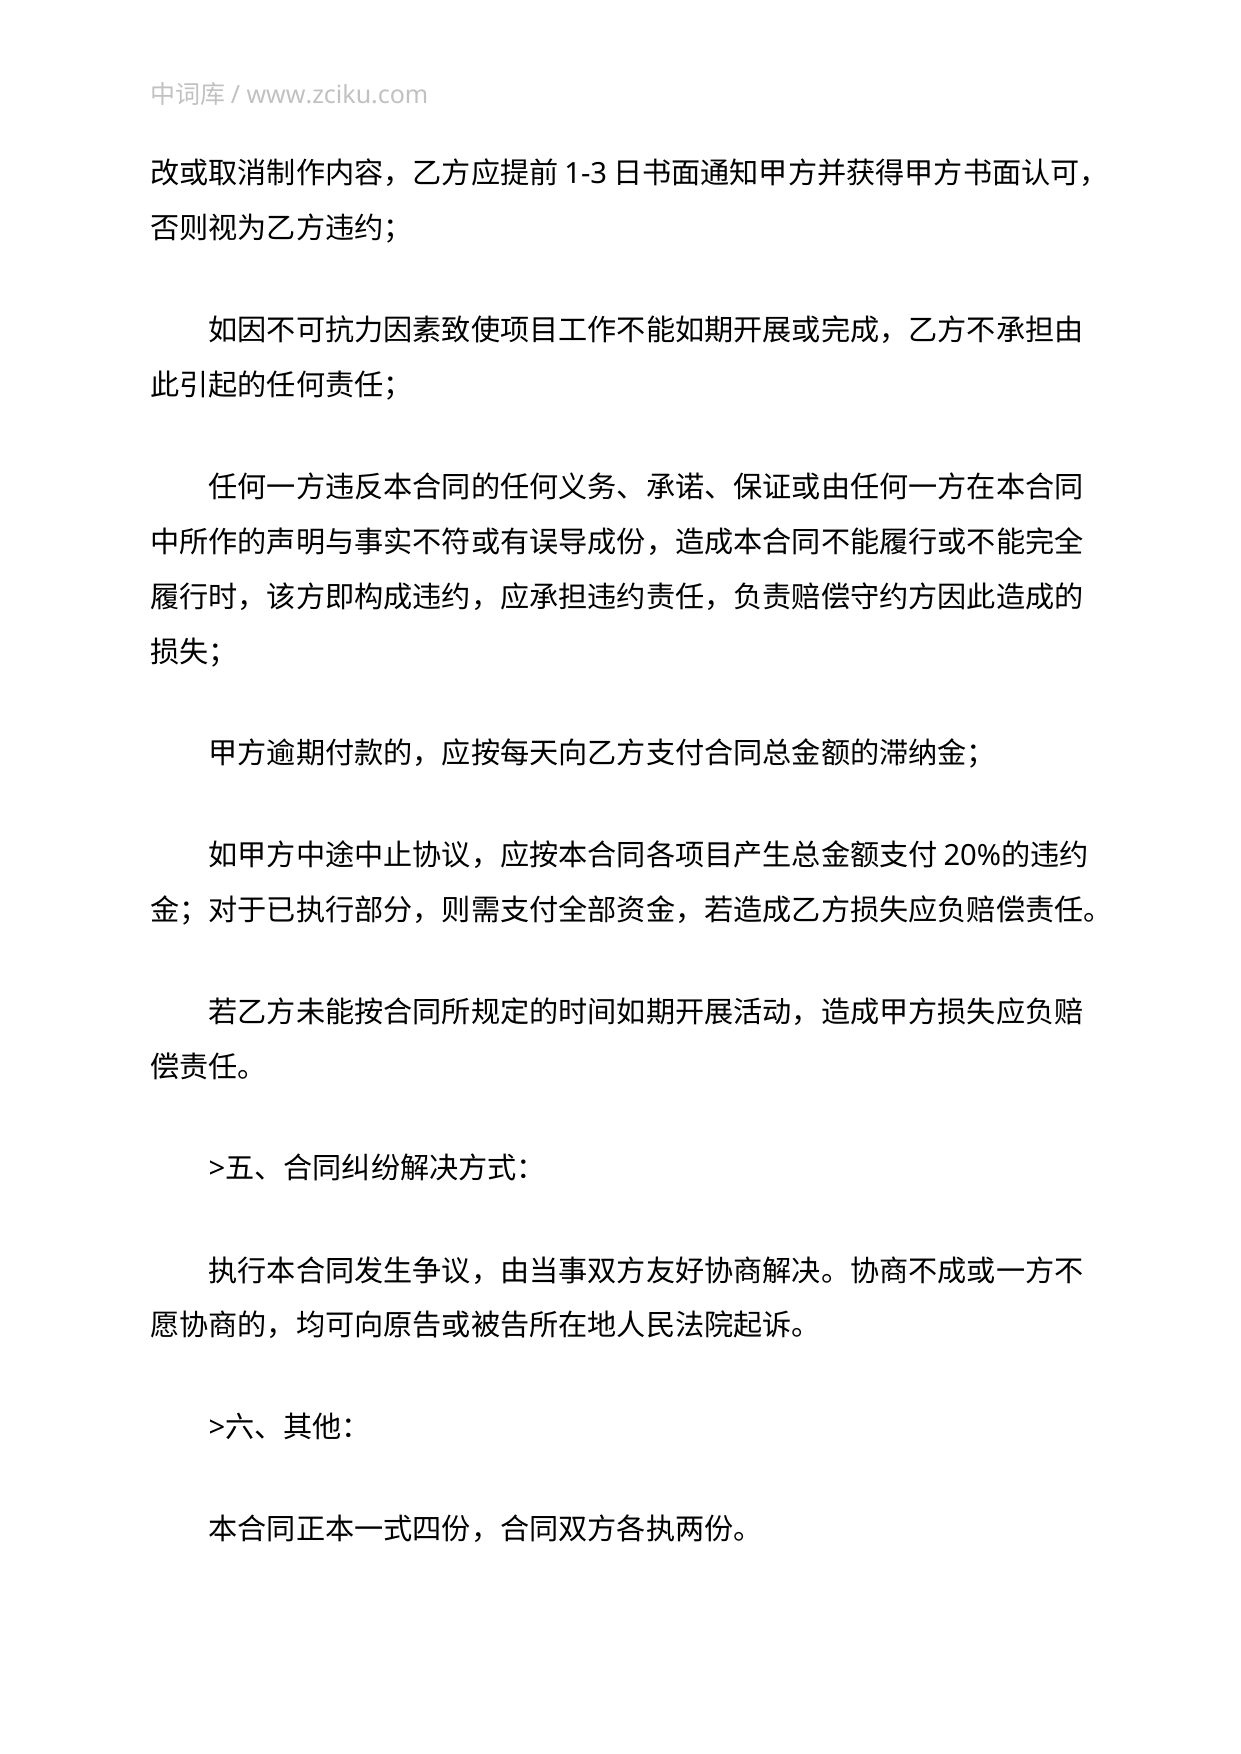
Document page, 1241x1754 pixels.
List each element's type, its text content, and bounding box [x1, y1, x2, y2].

text 甲方逾期付款的，应按每天向乙方支付合同总金额的滞纳金； [150, 730, 1090, 772]
text 任何一方违反本合同的任何义务、承诺、保证或由任何一方在本合同中所作的声明与事实不符或有误导成份，造成本合同不能履行或不能完全履行时，该方即构成违约，应承担违约责任，负责赔偿守约方因此造成的损失； [150, 463, 1090, 670]
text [150, 150, 1090, 247]
text >六、其他： [150, 1404, 1090, 1446]
text 若乙方未能按合同所规定的时间如期开展活动，造成甲方损失应负赔偿责任。 [150, 988, 1090, 1086]
text 执行本合同发生争议，由当事双方友好协商解决。协商不成或一方不愿协商的，均可向原告或被告所在地人民法院起诉。 [150, 1247, 1090, 1344]
text 本合同正本一式四份，合同双方各执两份。 [150, 1506, 1090, 1548]
text >五、合同纠纷解决方式： [150, 1145, 1090, 1187]
text 如甲方中途中止协议，应按本合同各项目产生总金额支付20%的违约金；对于已执行部分，则需支付全部资金，若造成乙方损失应负赔偿责任。 [150, 832, 1090, 929]
text 如因不可抗力因素致使项目工作不能如期开展或完成，乙方不承担由此引起的任何责任； [150, 307, 1090, 404]
